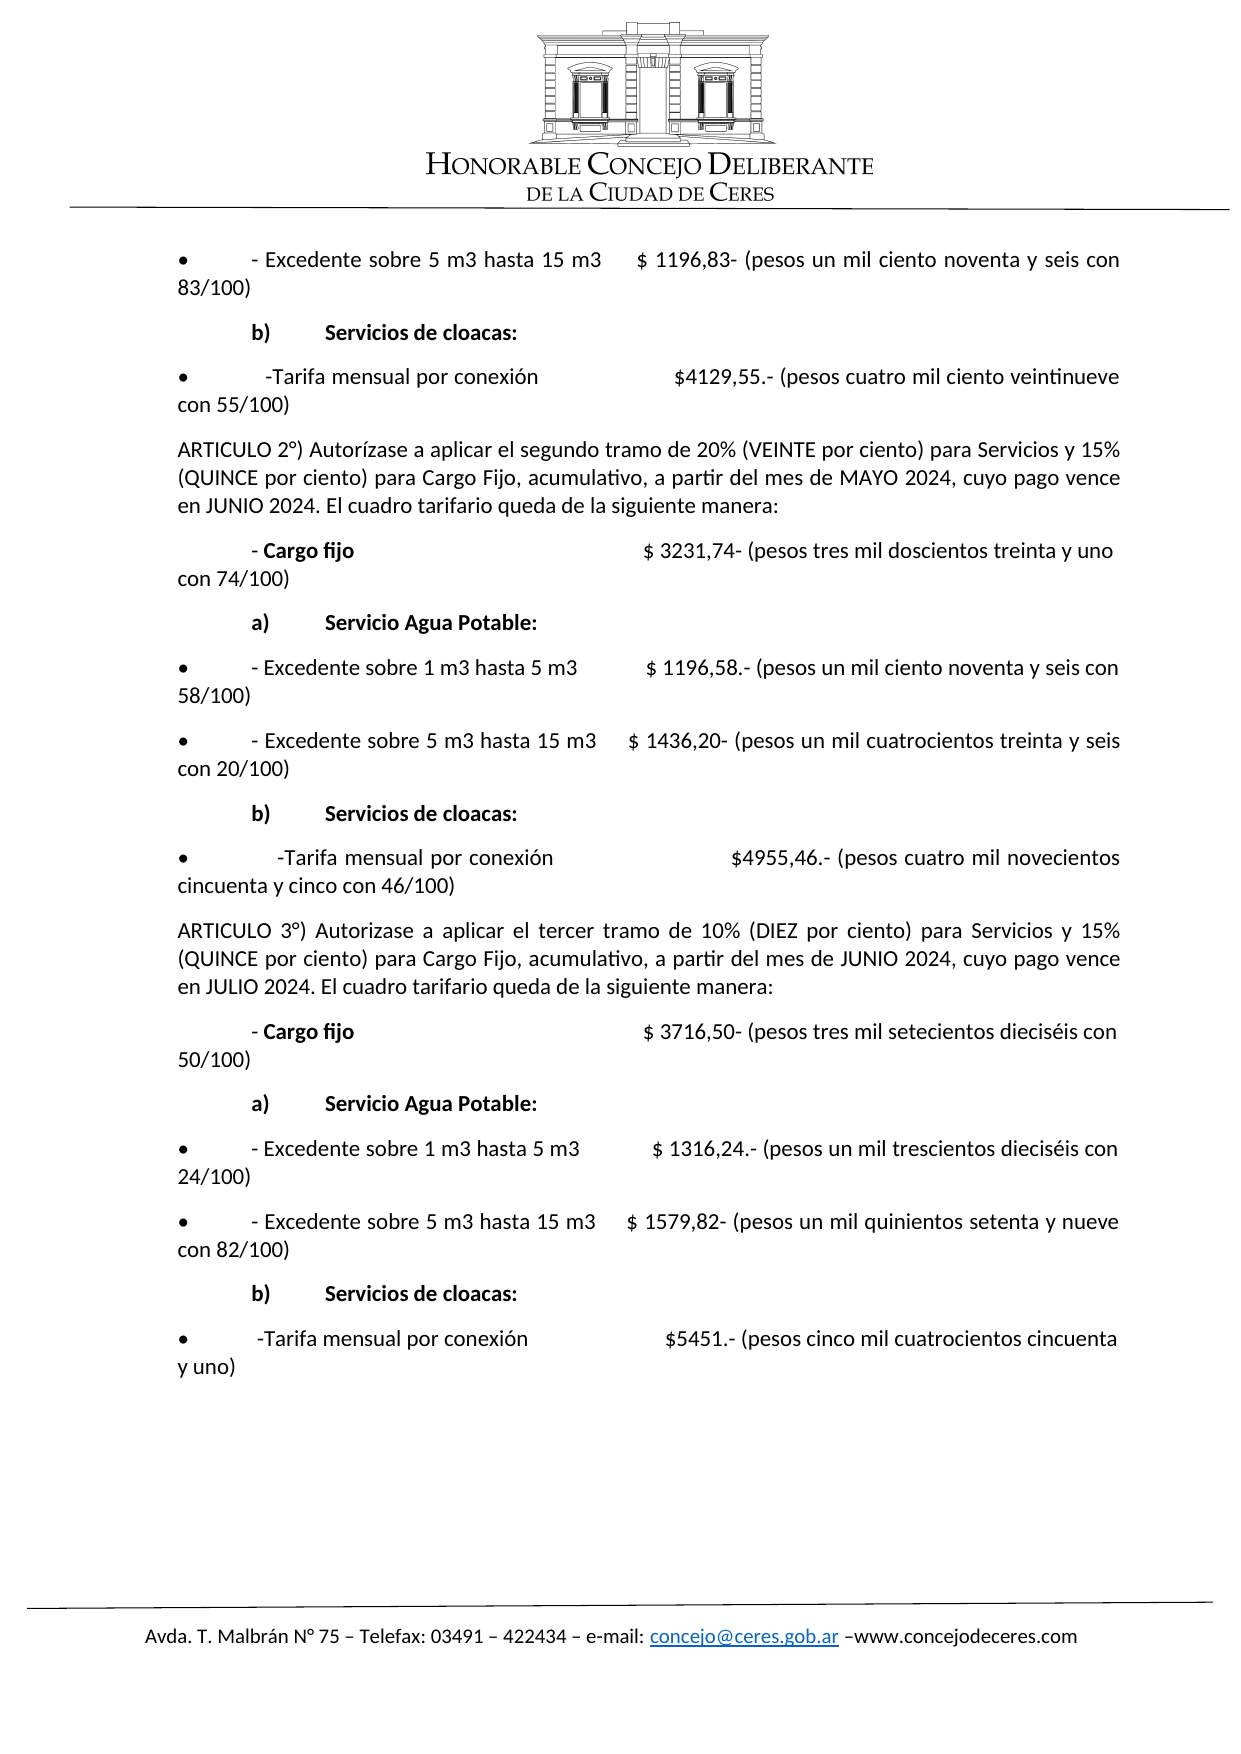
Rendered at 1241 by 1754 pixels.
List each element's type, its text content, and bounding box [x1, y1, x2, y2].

picture [426, 22, 873, 201]
text - Cargo fijo $ 3716,50- (pesos tres mil setecientos dieciséis con 50/100) [177, 1017, 1122, 1073]
text - Cargo fijo $ 3231,74- (pesos tres mil doscientos treinta y uno con 74/100) [177, 536, 1122, 592]
text b) Servicios de cloacas: [177, 318, 1122, 346]
text • - Excedente sobre 1 m3 hasta 5 m3 $ 1316,24.- (pesos un mil trescientos dieciséis con 24/100) [177, 1134, 1122, 1190]
text • -Tarifa mensual por conexión $4129,55.- (pesos cuatro mil ciento veintinueve con 55/100) [177, 362, 1122, 418]
text • - Excedente sobre 5 m3 hasta 15 m3 $ 1579,82- (pesos un mil quinientos setenta y nueve con 82/100) [177, 1207, 1122, 1263]
text ARTICULO 3°) Autorizase a aplicar el tercer tramo de 10% (DIEZ por ciento) para Servicios y 15% (QUINCE por ciento) para Cargo Fijo, acumulativo, a partir del mes de JUNIO 2024, cuyo pago vence en JULIO 2024. El cuadro tarifario queda de la siguiente manera: [177, 916, 1122, 1000]
text a) Servicio Agua Potable: [177, 1089, 1122, 1117]
text • -Tarifa mensual por conexión $4955,46.- (pesos cuatro mil novecientos cincuenta y cinco con 46/100) [177, 843, 1122, 899]
text ARTICULO 2°) Autorízase a aplicar el segundo tramo de 20% (VEINTE por ciento) para Servicios y 15% (QUINCE por ciento) para Cargo Fijo, acumulativo, a partir del mes de MAYO 2024, cuyo pago vence en JUNIO 2024. El cuadro tarifario queda de la siguiente manera: [177, 435, 1122, 519]
text • - Excedente sobre 5 m3 hasta 15 m3 $ 1196,83- (pesos un mil ciento noventa y seis con 83/100) [177, 245, 1122, 301]
text a) Servicio Agua Potable: [177, 608, 1122, 637]
text b) Servicios de cloacas: [177, 1279, 1122, 1308]
text b) Servicios de cloacas: [177, 799, 1122, 827]
text • - Excedente sobre 1 m3 hasta 5 m3 $ 1196,58.- (pesos un mil ciento noventa y seis con 58/100) [177, 653, 1122, 709]
text • - Excedente sobre 5 m3 hasta 15 m3 $ 1436,20- (pesos un mil cuatrocientos treinta y seis con 20/100) [177, 726, 1122, 782]
text • -Tarifa mensual por conexión $5451.- (pesos cinco mil cuatrocientos cincuenta y uno) [177, 1324, 1122, 1380]
